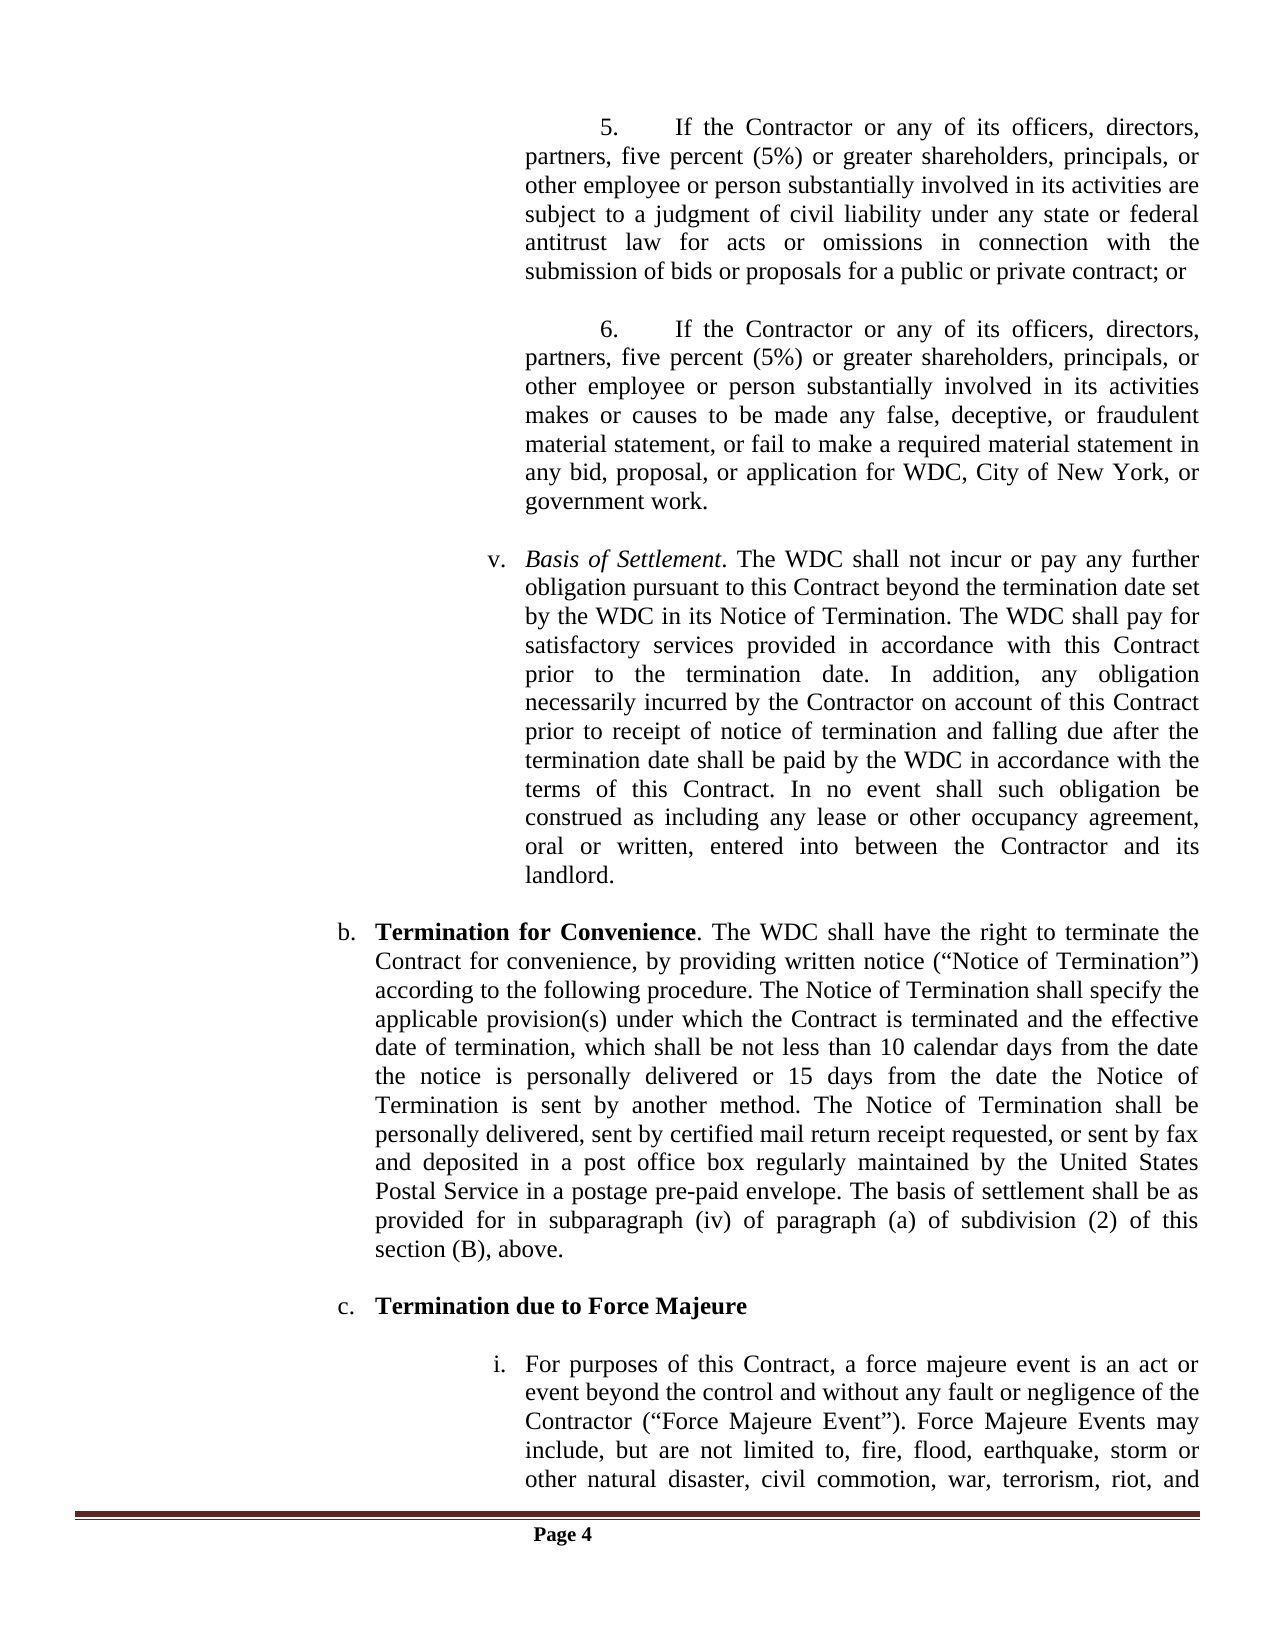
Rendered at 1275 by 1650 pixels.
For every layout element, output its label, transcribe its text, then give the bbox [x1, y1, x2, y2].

text 6. If the Contractor or any of its officers, directors, partners, five percent (5%) or greater shareholders, principals, or other employee or person substantially involved in its activities makes or causes to be made any false, deceptive, or fraudulent material statement, or fail to make a required material statement in any bid, proposal, or application for WDC, City of New York, or government work. [525, 314, 1200, 515]
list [506, 1349, 1200, 1492]
text 5. If the Contractor or any of its officers, directors, partners, five percent (5%) or greater shareholders, principals, or other employee or person substantially involved in its activities are subject to a judgment of civil liability under any state or federal antitrust law for acts or omissions in connection with the submission of bids or proposals for a public or private contract; or [525, 112, 1200, 285]
list Termination due to Force Majeure [337, 1291, 1200, 1320]
list Basis of Settlement. The WDC shall not incur or pay any further obligation pursuant to this Contract beyond the termination date set by the WDC in its Notice of Termination. The WDC shall pay for satisfactory services provided in accordance with this Contract prior to the termination date. In addition, any obligation necessarily incurred by the Contractor on account of this Contract prior to receipt of notice of termination and falling due after the termination date shall be paid by the WDC in accordance with the terms of this Contract. In no event shall such obligation be construed as including any lease or other occupancy agreement, oral or written, entered into between the Contractor and its landlord. [506, 544, 1200, 889]
list Termination for Convenience. The WDC shall have the right to terminate the Contract for convenience, by providing written notice (“Notice of Termination”) according to the following procedure. The Notice of Termination shall specify the applicable provision(s) under which the Contract is terminated and the effective date of termination, which shall be not less than 10 calendar days from the date the notice is personally delivered or 15 days from the date the Notice of Termination is sent by another method. The Notice of Termination shall be personally delivered, sent by certified mail return receipt requested, or sent by fax and deposited in a post office box regularly maintained by the United States Postal Service in a postage pre-paid envelope. The basis of settlement shall be as provided for in subparagraph (iv) of paragraph (a) of subdivision (2) of this section (B), above. [337, 917, 1200, 1262]
